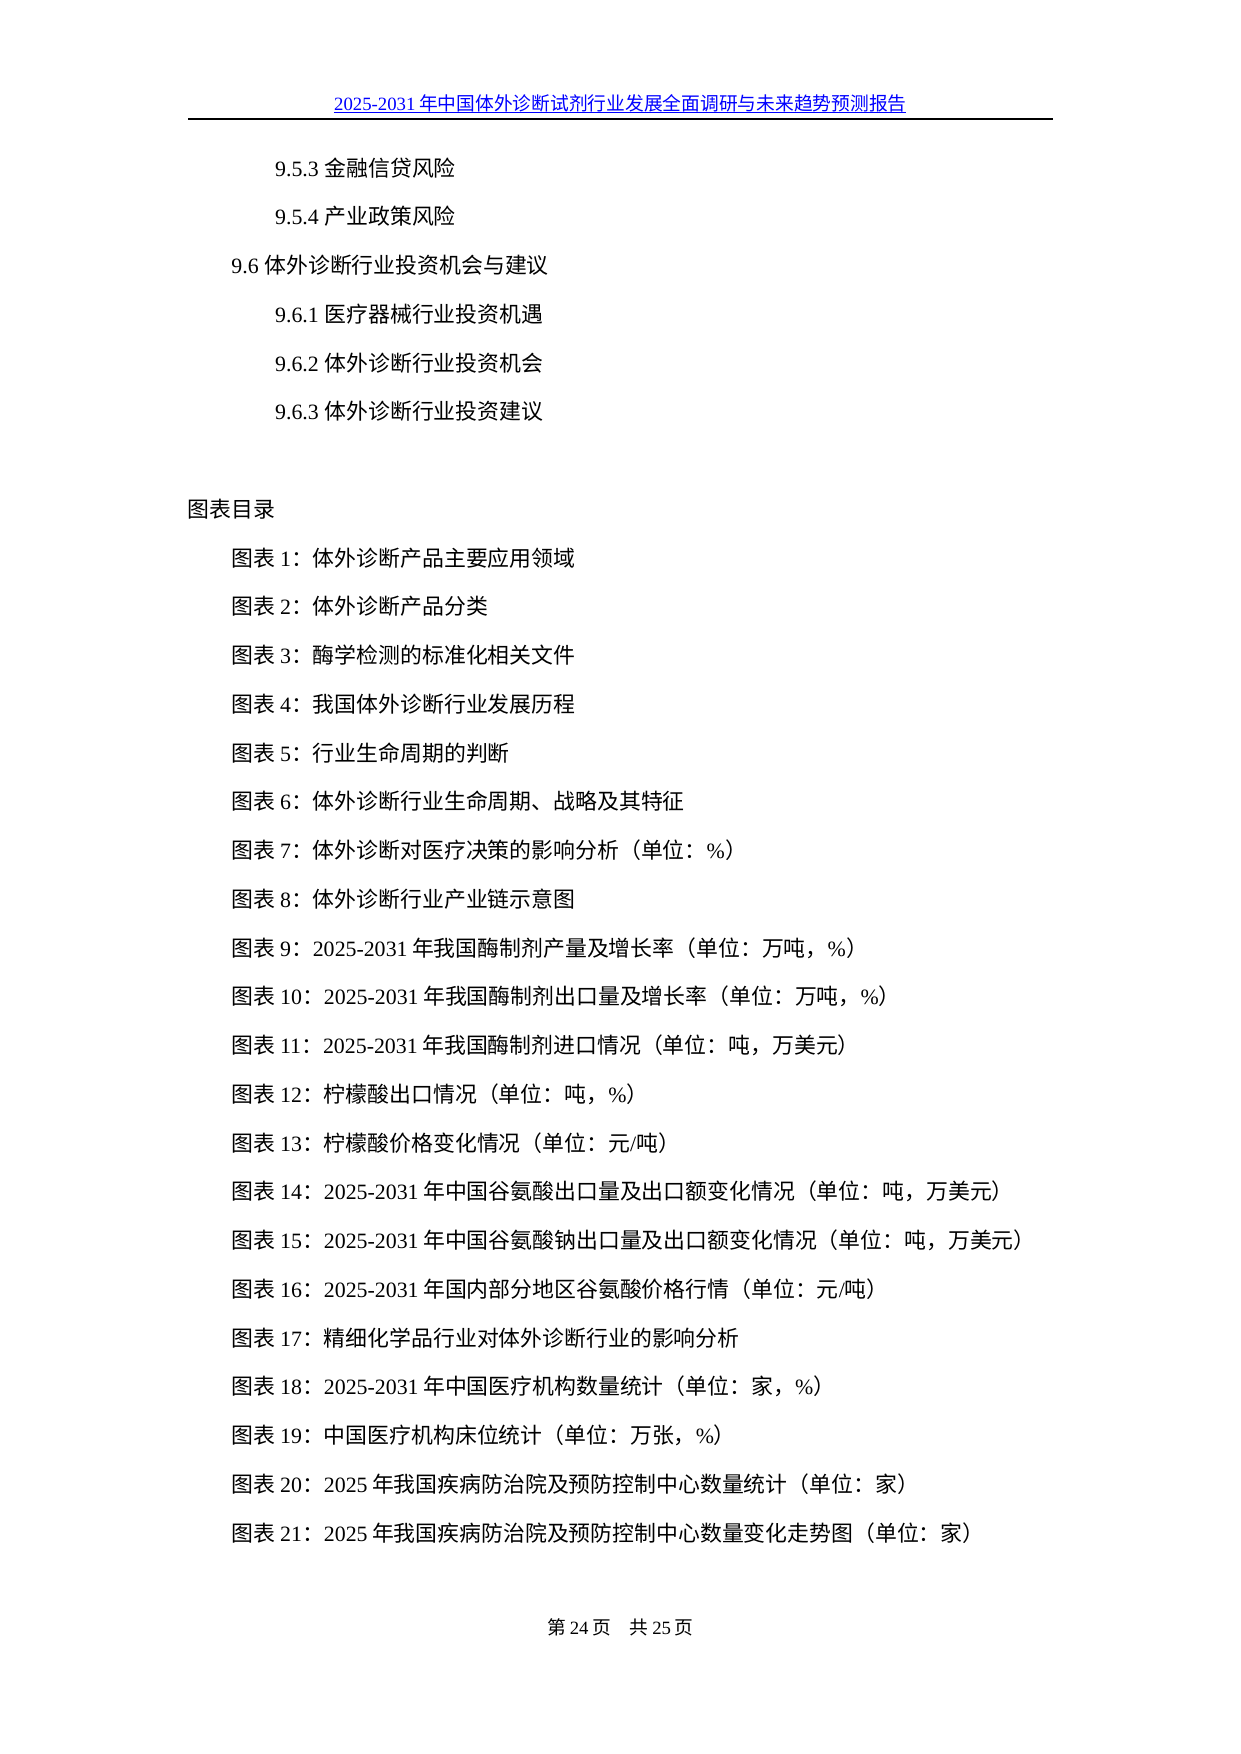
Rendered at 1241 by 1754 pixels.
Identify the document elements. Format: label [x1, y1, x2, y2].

text [187, 150, 1053, 1548]
